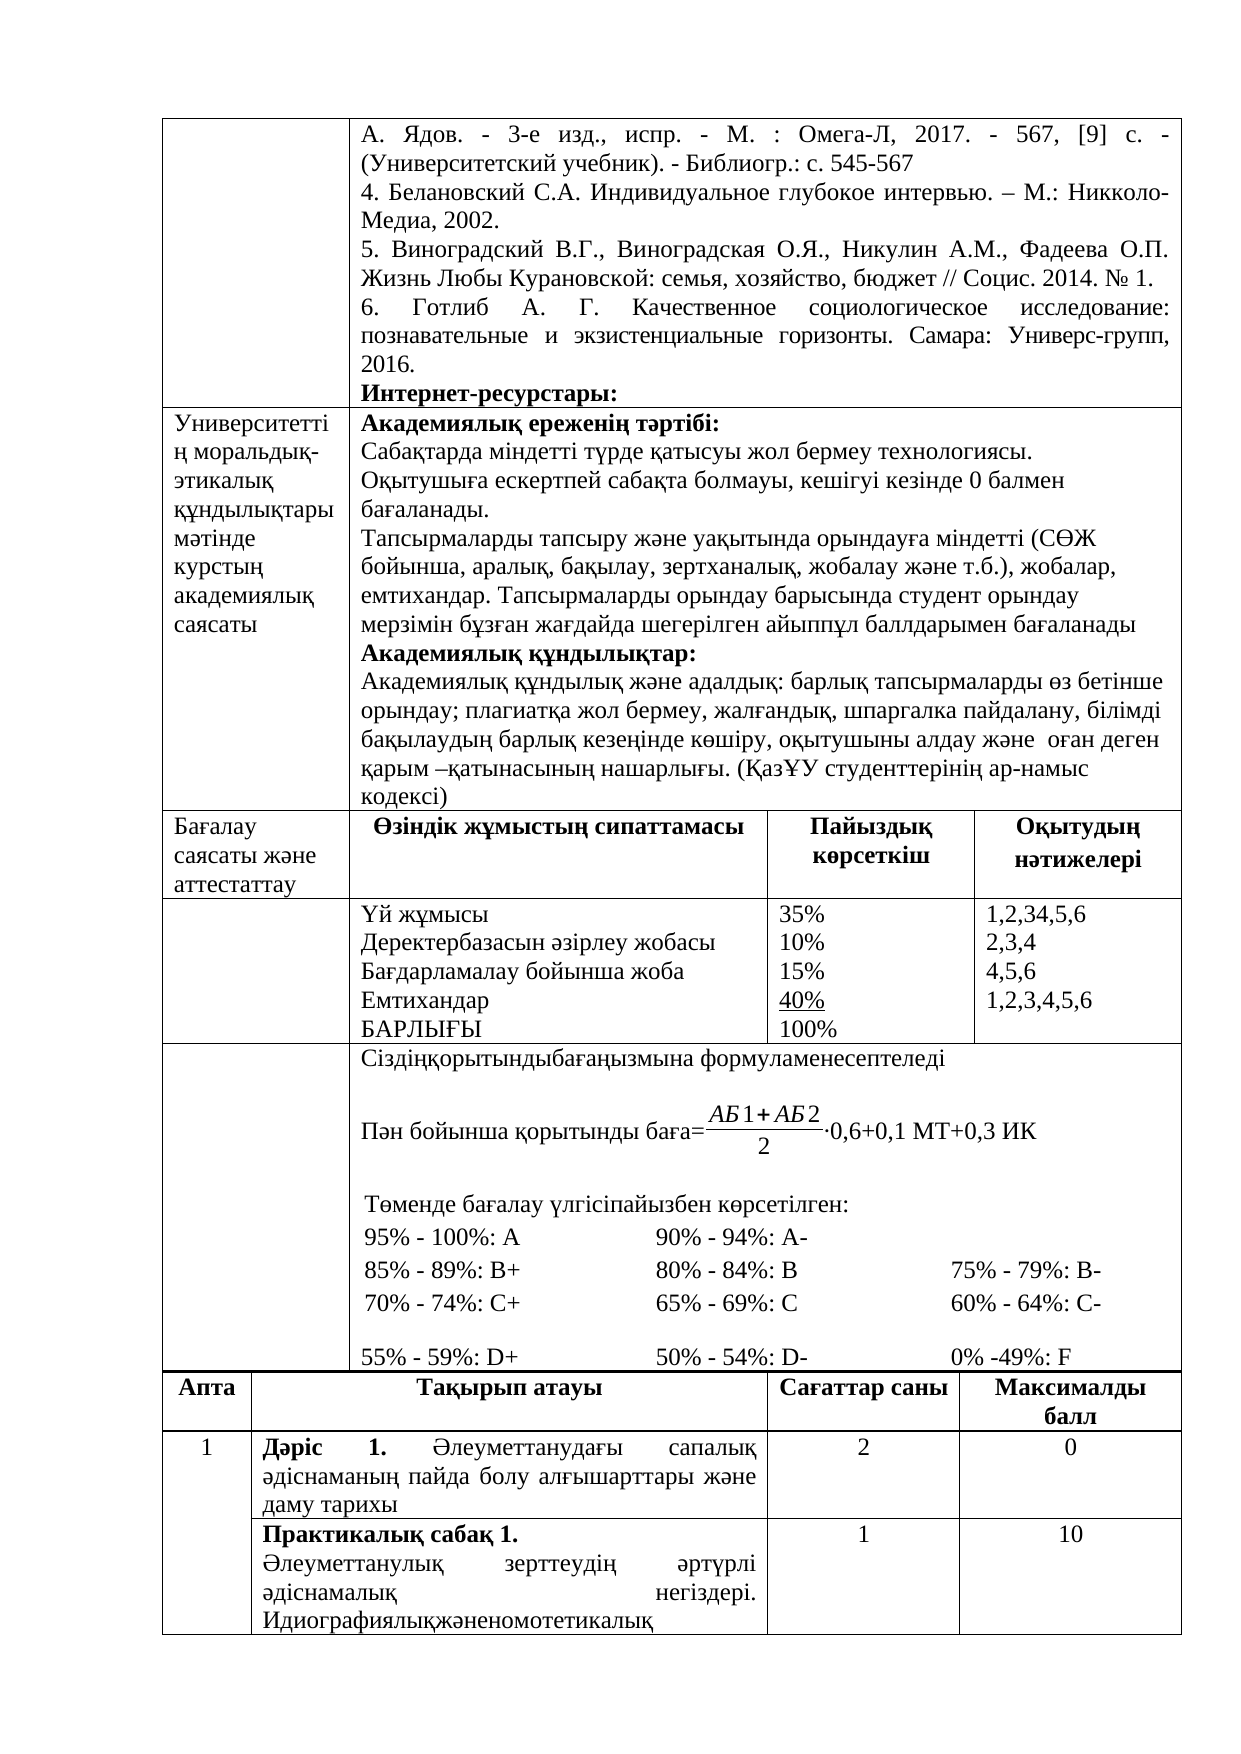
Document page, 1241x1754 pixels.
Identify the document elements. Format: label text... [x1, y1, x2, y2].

table_cell 35% 10% 15% 40% 100% [768, 899, 974, 1042]
table_header Тақырып атауы [252, 1373, 767, 1430]
table_cell Пайыздық көрсеткіш [768, 811, 974, 898]
table_cell Университеттің моральдық-этикалық құндылықтары мәтінде курстың академиялық саясаты [163, 408, 349, 810]
table_header Максималды балл [960, 1373, 1181, 1430]
table_cell [163, 1044, 349, 1370]
table_cell Сіздіңқорытындыбағаңызмына формуламенесептеледі Пән бойынша қорытынды баға=∙0,6+0,1 МТ+0,3 ИК Төменде бағалау үлгісіпайызбен көрсетілген: 95% - 100%: А 90% - 94%: А- 85% - 89%: В+ 80% - 84%: В 75% - 79%: В- 70% - 74%: С+ 65% - 69%: С 60% - 64%: С- 55% - 59%: D+ 50% - 54%: D- 0% -49%: F [350, 1044, 1181, 1370]
table_cell Өзіндік жұмыстың сипаттамасы [350, 811, 767, 898]
table_cell Оқытудың нәтижелері [975, 811, 1181, 898]
table_header Сағаттар саны [768, 1373, 959, 1430]
table_cell 1,2,34,5,6 2,3,4 4,5,6 1,2,3,4,5,6 [975, 899, 1181, 1042]
table_cell Үй жұмысы Деректербазасын әзірлеу жобасы Бағдарламалау бойынша жоба Емтихандар БАРЛЫҒЫ [350, 899, 767, 1042]
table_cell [350, 119, 1181, 407]
table_cell 10 [960, 1519, 1181, 1634]
table_cell Академиялық ереженің тәртібі: Сабақтарда міндетті түрде қатысуы жол бермеу технологиясы. Оқытушыға ескертпей сабақта болмауы, кешігуі кезінде 0 балмен бағаланады. Тапсырмаларды тапсыру және уақытында орындауға міндетті (СӨЖ бойынша, аралық, бақылау, зертханалық, жобалау және т.б.), жобалар, емтихандар. Тапсырмаларды орындау барысында студент орындау мерзімін бұзған жағдайда шегерілген айыппұл баллдарымен бағаланады Академиялық құндылықтар: Академиялық құндылық және адалдық: барлық тапсырмаларды өз бетінше орындау; плагиатқа жол бермеу, жалғандық, шпаргалка пайдалану, білімді бақылаудың барлық кезеңінде көшіру, оқытушыны алдау және оған деген қарым –қатынасының нашарлығы. (ҚазҰУ студенттерінің ар-намыс кодексі) [350, 408, 1181, 810]
table_header Дәріс 1. Әлеуметтанудағы сапалық әдіснаманың пайда болу алғышарттары және даму тарихы [252, 1432, 767, 1518]
table_header 2 [768, 1432, 959, 1518]
table_header Апта [163, 1373, 251, 1430]
table_cell 1 [768, 1519, 959, 1634]
table_cell Бағалау саясаты және аттестаттау [163, 811, 349, 898]
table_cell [252, 1519, 767, 1634]
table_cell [163, 119, 349, 407]
table_header 1 [163, 1432, 251, 1634]
table_header 0 [960, 1432, 1181, 1518]
table_cell [163, 899, 349, 1042]
